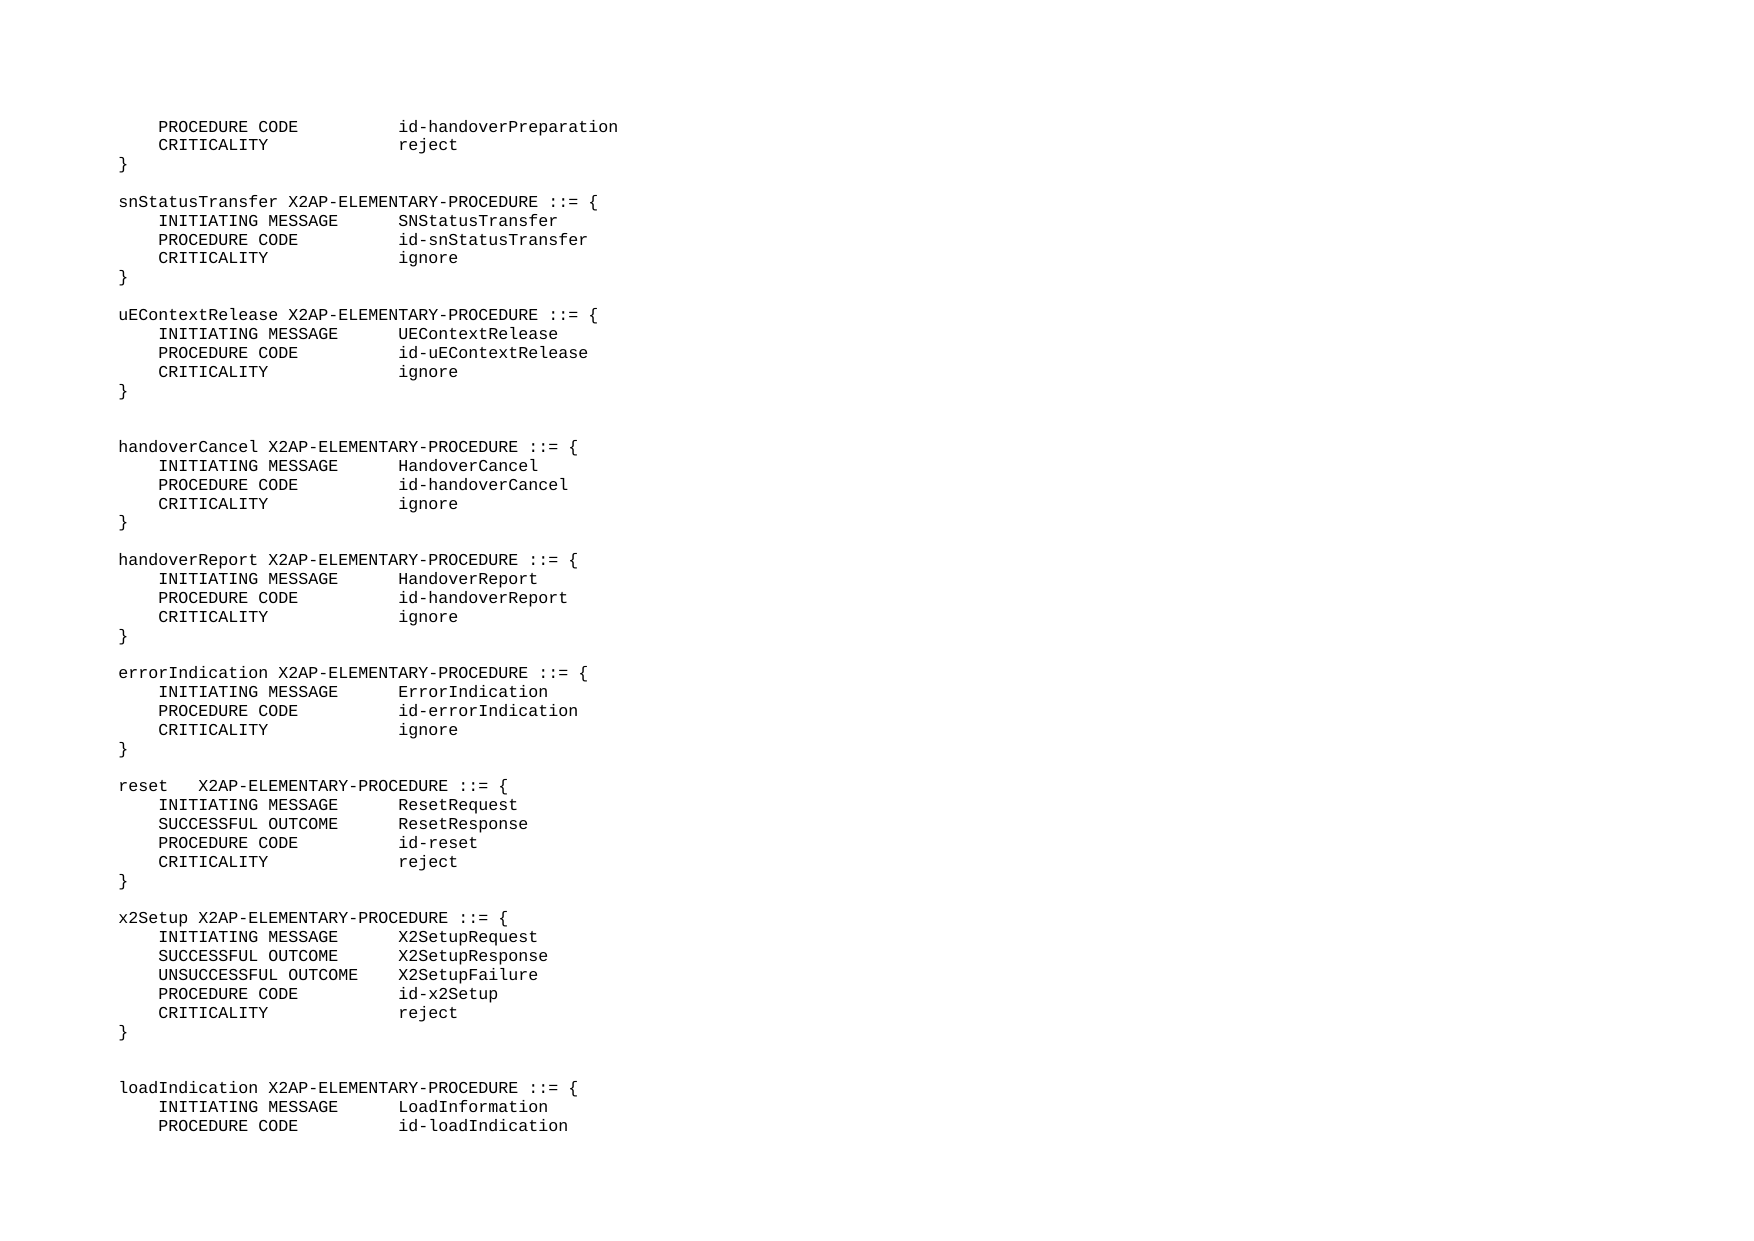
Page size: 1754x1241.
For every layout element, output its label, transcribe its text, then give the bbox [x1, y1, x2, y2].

text INITIATING MESSAGE SNStatusTransfer [118, 212, 1594, 231]
text SUCCESSFUL OUTCOME X2SetupResponse [118, 948, 1594, 967]
text INITIATING MESSAGE HandoverReport [118, 571, 1594, 589]
text loadIndication X2AP-ELEMENTARY-PROCEDURE ::= { [118, 1080, 1594, 1098]
text PROCEDURE CODE id-loadIndication [118, 1117, 1594, 1136]
text PROCEDURE CODE id-snStatusTransfer [118, 231, 1594, 250]
text handoverCancel X2AP-ELEMENTARY-PROCEDURE ::= { [118, 439, 1594, 457]
text } [118, 740, 1594, 759]
text SUCCESSFUL OUTCOME ResetResponse [118, 816, 1594, 834]
text INITIATING MESSAGE ResetRequest [118, 797, 1594, 816]
text PROCEDURE CODE id-handoverCancel [118, 476, 1594, 495]
text CRITICALITY ignore [118, 608, 1594, 627]
text uEContextRelease X2AP-ELEMENTARY-PROCEDURE ::= { [118, 307, 1594, 326]
text INITIATING MESSAGE UEContextRelease [118, 326, 1594, 344]
text PROCEDURE CODE id-x2Setup [118, 985, 1594, 1004]
text INITIATING MESSAGE LoadInformation [118, 1098, 1594, 1117]
text handoverReport X2AP-ELEMENTARY-PROCEDURE ::= { [118, 552, 1594, 571]
text } [118, 1023, 1594, 1042]
text PROCEDURE CODE id-handoverPreparation [118, 118, 1594, 137]
text CRITICALITY reject [118, 137, 1594, 156]
text errorIndication X2AP-ELEMENTARY-PROCEDURE ::= { [118, 665, 1594, 684]
text } [118, 872, 1594, 891]
text INITIATING MESSAGE HandoverCancel [118, 457, 1594, 476]
text } [118, 156, 1594, 175]
text PROCEDURE CODE id-reset [118, 834, 1594, 853]
text PROCEDURE CODE id-uEContextRelease [118, 344, 1594, 363]
text CRITICALITY reject [118, 853, 1594, 872]
text CRITICALITY ignore [118, 250, 1594, 269]
text } [118, 627, 1594, 646]
text PROCEDURE CODE id-handoverReport [118, 589, 1594, 608]
text UNSUCCESSFUL OUTCOME X2SetupFailure [118, 967, 1594, 985]
text x2Setup X2AP-ELEMENTARY-PROCEDURE ::= { [118, 910, 1594, 929]
text } [118, 514, 1594, 533]
text CRITICALITY ignore [118, 721, 1594, 740]
text reset X2AP-ELEMENTARY-PROCEDURE ::= { [118, 778, 1594, 797]
text INITIATING MESSAGE ErrorIndication [118, 684, 1594, 703]
text CRITICALITY reject [118, 1004, 1594, 1023]
text } [118, 382, 1594, 401]
text snStatusTransfer X2AP-ELEMENTARY-PROCEDURE ::= { [118, 193, 1594, 212]
text INITIATING MESSAGE X2SetupRequest [118, 929, 1594, 948]
text CRITICALITY ignore [118, 363, 1594, 382]
text CRITICALITY ignore [118, 495, 1594, 514]
text } [118, 269, 1594, 288]
text PROCEDURE CODE id-errorIndication [118, 703, 1594, 721]
